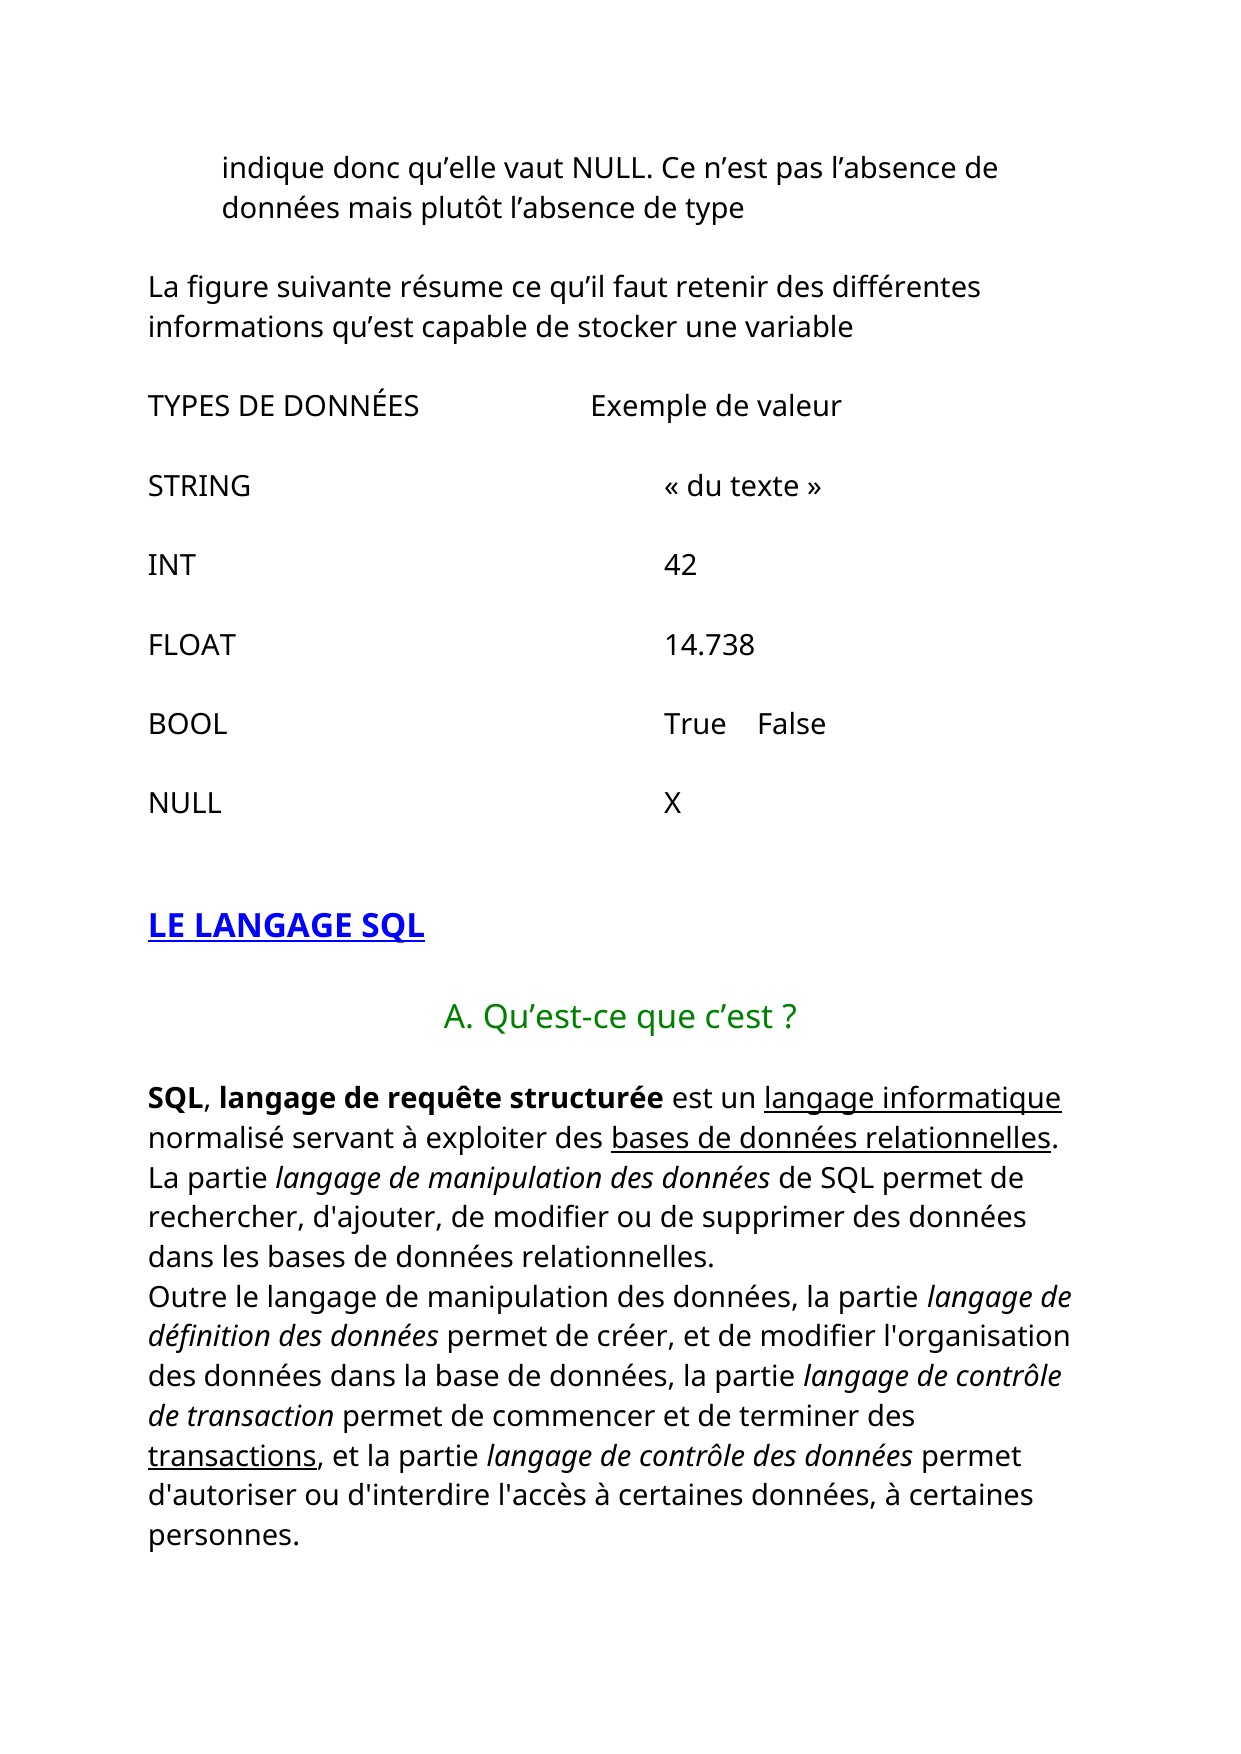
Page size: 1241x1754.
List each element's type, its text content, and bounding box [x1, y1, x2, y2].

text La figure suivante résume ce qu’il faut retenir des différentes informations qu’est capable de stocker une variable [148, 267, 1093, 346]
text NULL X [148, 783, 1093, 822]
text LE LANGAGE SQL [148, 902, 1093, 947]
text FLOAT 14.738 [148, 624, 1093, 663]
text BOOL True False [148, 703, 1093, 743]
text STRING « du texte » [148, 465, 1093, 505]
text SQL, langage de requête structurée est un langage informatique normalisé servant à exploiter des bases de données relationnelles. La partie langage de manipulation des données de SQL permet de rechercher, d'ajouter, de modifier ou de supprimer des données dans les bases de données relationnelles. [148, 1078, 1093, 1276]
text TYPES DE DONNÉES Exemple de valeur [148, 386, 1093, 425]
text A. Qu’est-ce que c’est ? [148, 992, 1093, 1038]
text Outre le langage de manipulation des données, la partie langage de définition des données permet de créer, et de modifier l'organisation des données dans la base de données, la partie langage de contrôle de transaction permet de commencer et de terminer des transactions, et la partie langage de contrôle des données permet d'autoriser ou d'interdire l'accès à certaines données, à certaines personnes. [148, 1276, 1093, 1554]
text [221, 148, 1093, 227]
text INT 42 [148, 544, 1093, 584]
